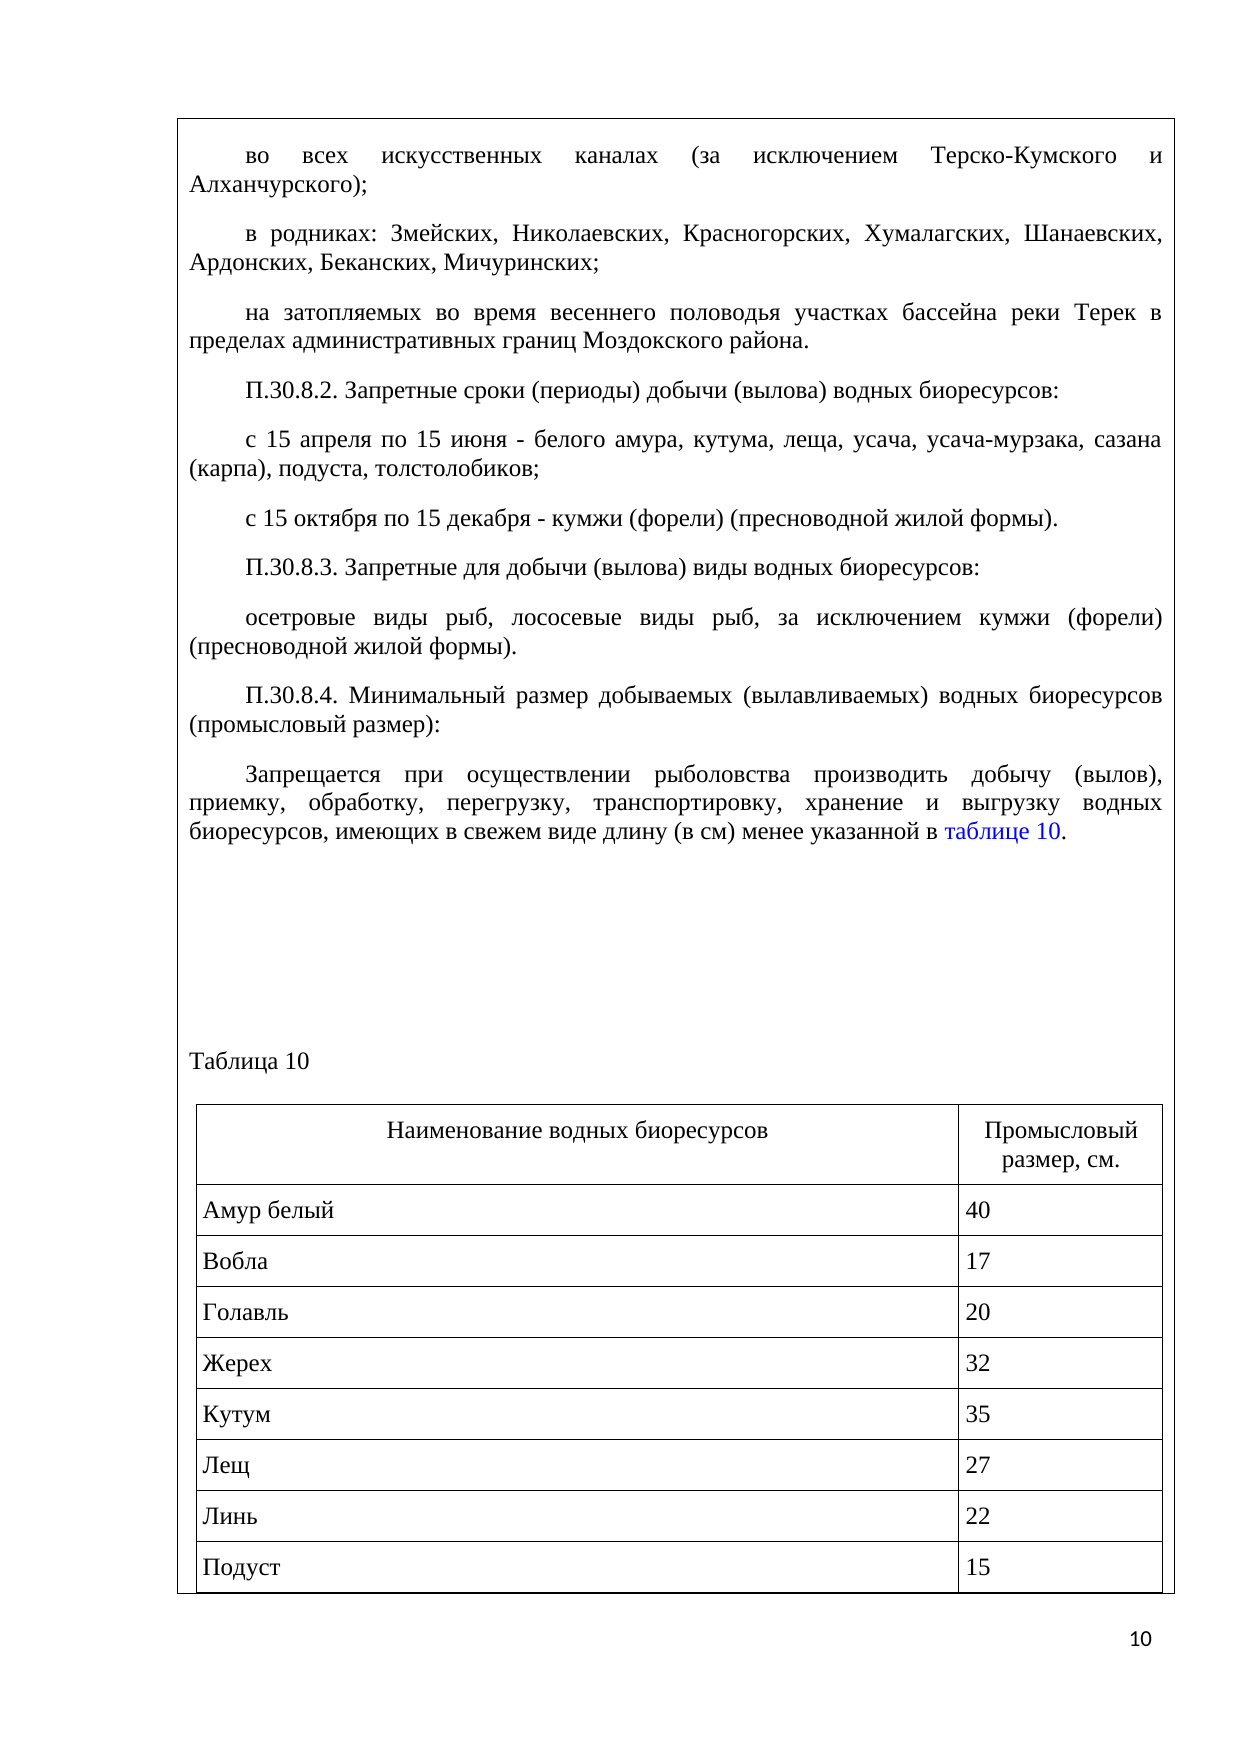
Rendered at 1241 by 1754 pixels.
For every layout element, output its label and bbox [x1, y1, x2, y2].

table_cell [178, 119, 1174, 1593]
